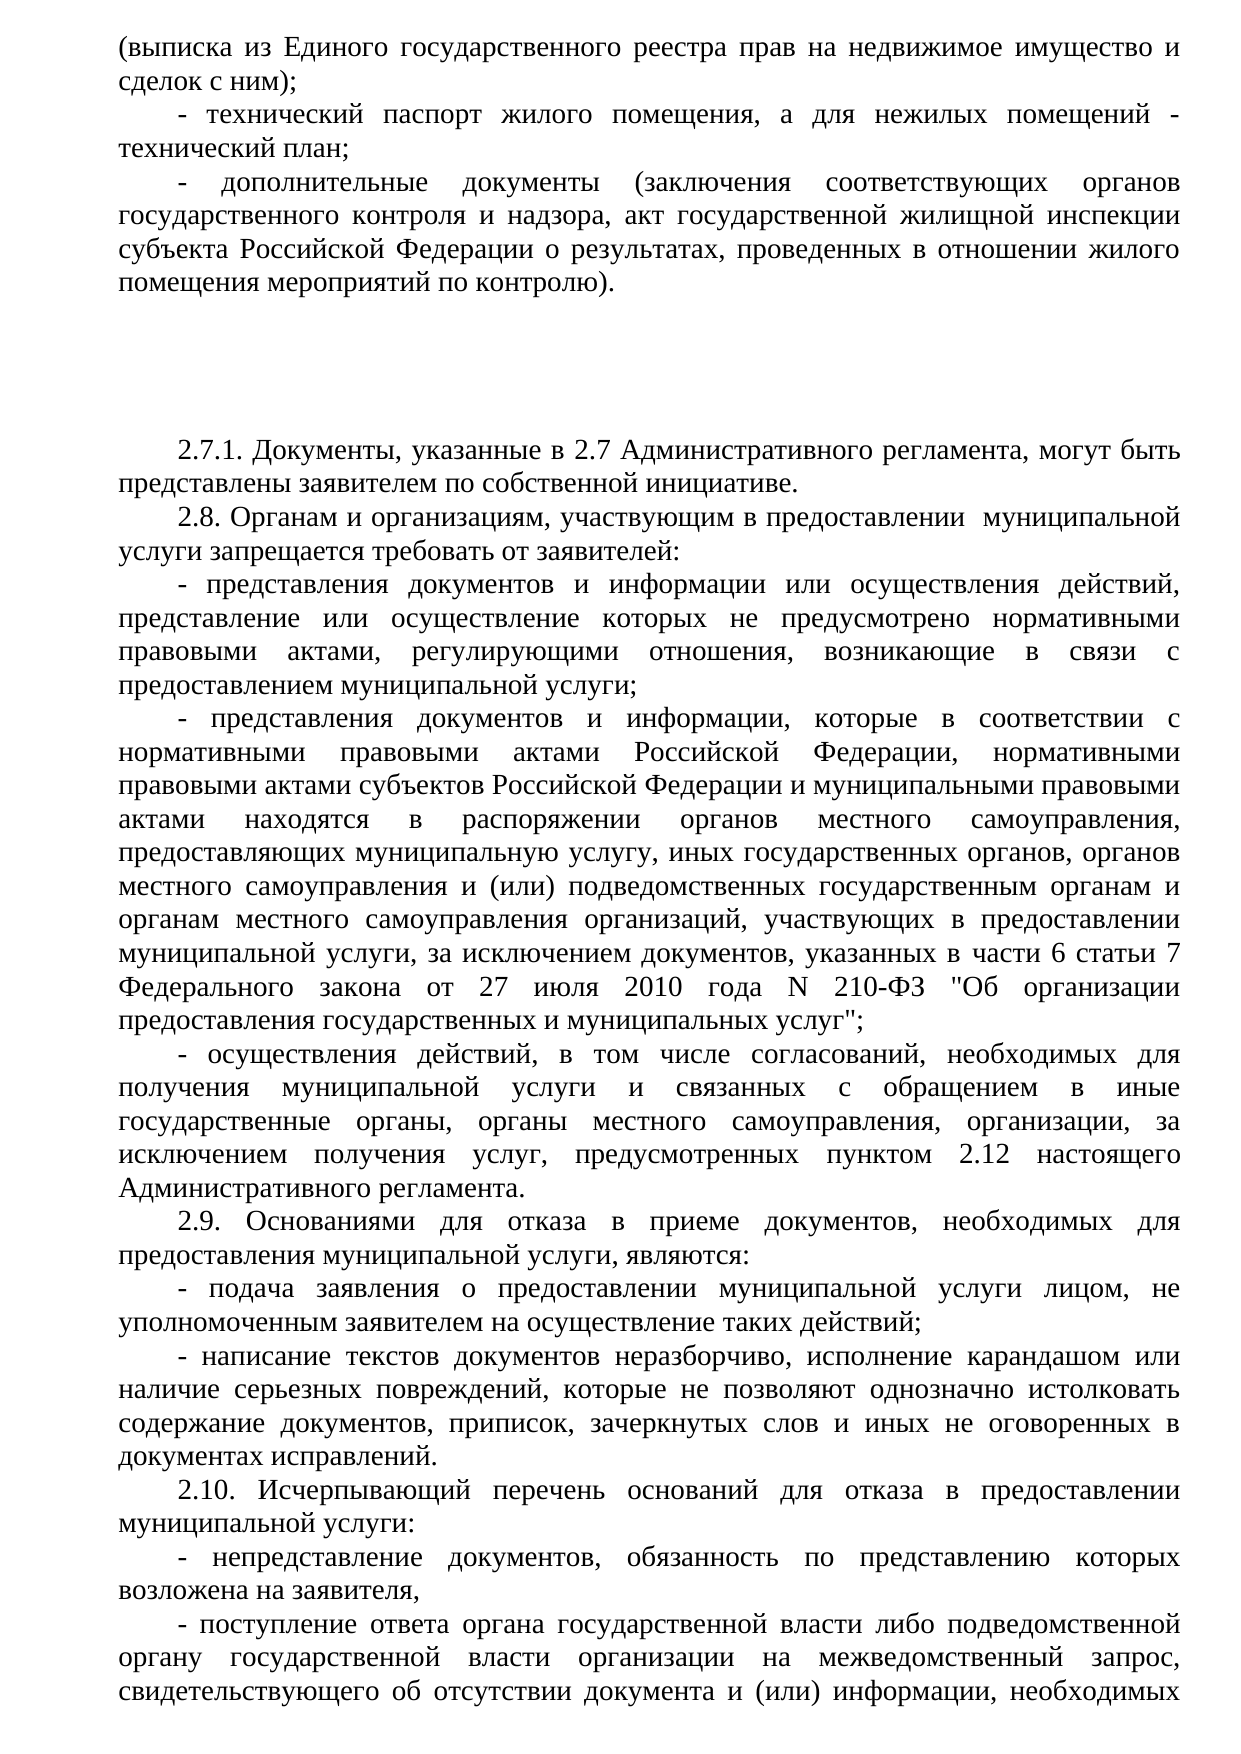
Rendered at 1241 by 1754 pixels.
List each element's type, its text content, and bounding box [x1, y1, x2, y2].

text - представления документов и информации или осуществления действий, представление или осуществление которых не предусмотрено нормативными правовыми актами, регулирующими отношения, возникающие в связи с предоставлением муниципальной услуги; [118, 566, 1181, 700]
text 2.7.1. Документы, указанные в 2.7 Административного регламента, могут быть представлены заявителем по собственной инициативе. [118, 432, 1181, 499]
text 2.8. Органам и организациям, участвующим в предоставлении муниципальной услуги запрещается требовать от заявителей: [118, 499, 1181, 566]
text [118, 29, 1181, 97]
text - подача заявления о предоставлении муниципальной услуги лицом, не уполномоченным заявителем на осуществление таких действий; [118, 1271, 1181, 1338]
text - представления документов и информации, которые в соответствии с нормативными правовыми актами Российской Федерации, нормативными правовыми актами субъектов Российской Федерации и муниципальными правовыми актами находятся в распоряжении органов местного самоуправления, предоставляющих муниципальную услугу, иных государственных органов, органов местного самоуправления и (или) подведомственных государственным органам и органам местного самоуправления организаций, участвующих в предоставлении муниципальной услуги, за исключением документов, указанных в части 6 статьи 7 Федерального закона от 27 июля 2010 года N 210-ФЗ "Об организации предоставления государственных и муниципальных услуг"; [118, 700, 1181, 1036]
text - дополнительные документы (заключения соответствующих органов государственного контроля и надзора, акт государственной жилищной инспекции субъекта Российской Федерации о результатах, проведенных в отношении жилого помещения мероприятий по контролю). [118, 164, 1181, 298]
text - технический паспорт жилого помещения, а для нежилых помещений - технический план; [118, 97, 1181, 164]
text - написание текстов документов неразборчиво, исполнение карандашом или наличие серьезных повреждений, которые не позволяют однозначно истолковать содержание документов, приписок, зачеркнутых слов и иных не оговоренных в документах исправлений. [118, 1338, 1181, 1472]
text 2.10. Исчерпывающий перечень оснований для отказа в предоставлении муниципальной услуги: [118, 1472, 1181, 1539]
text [118, 1606, 1181, 1707]
text - осуществления действий, в том числе согласований, необходимых для получения муниципальной услуги и связанных с обращением в иные государственные органы, органы местного самоуправления, организации, за исключением получения услуг, предусмотренных пунктом 2.12 настоящего Административного регламента. [118, 1036, 1181, 1203]
text - непредставление документов, обязанность по представлению которых возложена на заявителя, [118, 1539, 1181, 1606]
text 2.9. Основаниями для отказа в приеме документов, необходимых для предоставления муниципальной услуги, являются: [118, 1203, 1181, 1271]
